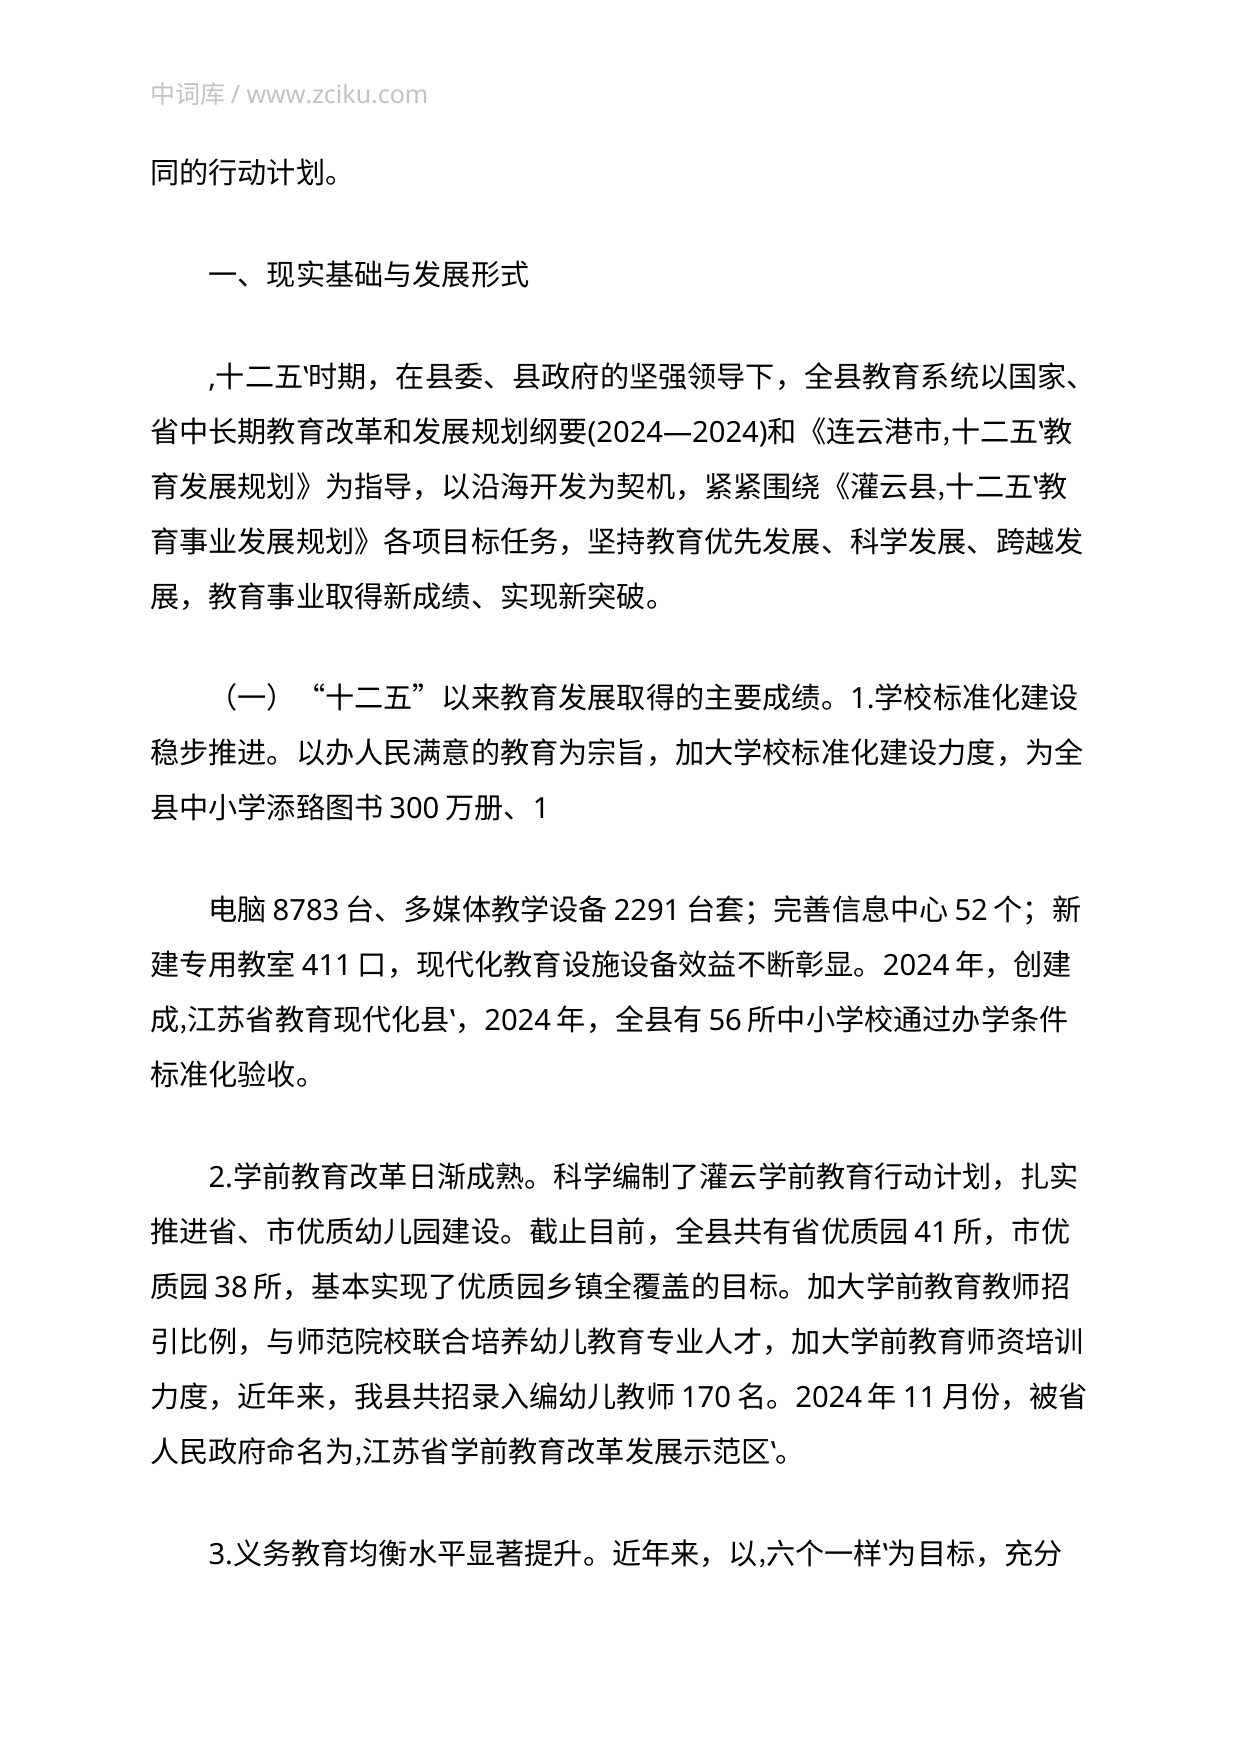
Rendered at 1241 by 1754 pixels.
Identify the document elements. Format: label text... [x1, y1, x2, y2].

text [150, 150, 1090, 192]
text 一、现实基础与发展形式 [150, 252, 1090, 294]
text 2.学前教育改革日渐成熟。科学编制了灌云学前教育行动计划，扎实推进省、市优质幼儿园建设。截止目前，全县共有省优质园41所，市优质园38所，基本实现了优质园乡镇全覆盖的目标。加大学前教育教师招引比例，与师范院校联合培养幼儿教育专业人才，加大学前教育师资培训力度，近年来，我县共招录入编幼儿教师170名。2024年11月份，被省人民政府命名为‚江苏省学前教育改革发展示范区‛。 [150, 1154, 1090, 1471]
text 电脑8783台、多媒体教学设备2291台套；完善信息中心52个；新建专用教室411口，现代化教育设施设备效益不断彰显。2024年，创建成‚江苏省教育现代化县‛，2024年，全县有56所中小学校通过办学条件标准化验收。 [150, 887, 1090, 1094]
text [150, 1530, 1090, 1573]
text （一）“十二五”以来教育发展取得的主要成绩。1.学校标准化建设稳步推进。以办人民满意的教育为宗旨，加大学校标准化建设力度，为全县中小学添臵图书300万册、1 [150, 675, 1090, 827]
text ‚十二五‛时期，在县委、县政府的坚强领导下，全县教育系统以国家、省中长期教育改革和发展规划纲要(2024—2024)和《连云港市‚十二五‛教育发展规划》为指导，以沿海开发为契机，紧紧围绕《灌云县‚十二五‛教育事业发展规划》各项目标任务，坚持教育优先发展、科学发展、跨越发展，教育事业取得新成绩、实现新突破。 [150, 353, 1090, 616]
